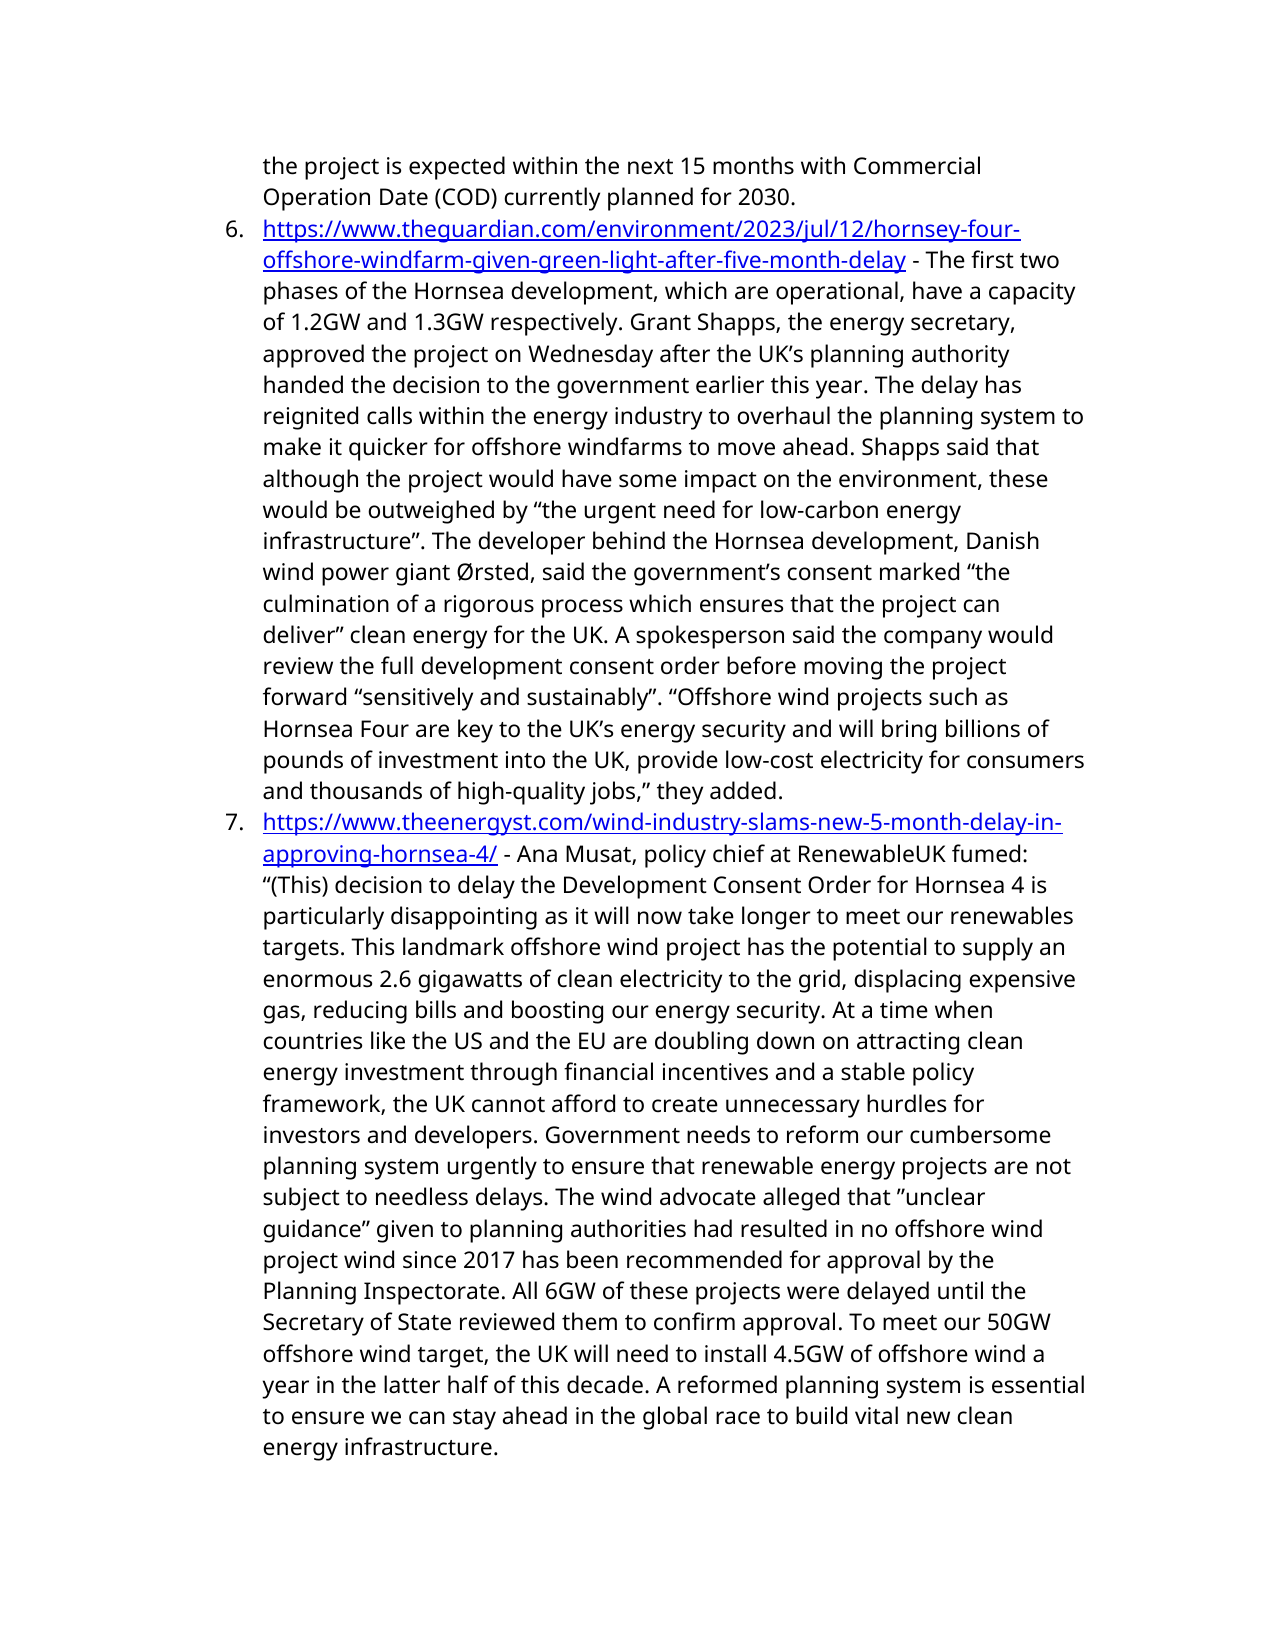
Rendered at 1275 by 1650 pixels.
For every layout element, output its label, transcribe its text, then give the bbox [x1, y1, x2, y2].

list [225, 150, 1087, 212]
list https://www.theguardian.com/environment/2023/jul/12/hornsey-four-offshore-windfarm-given-green-light-after-five-month-delay - The first two phases of the Hornsea development, which are operational, have a capacity of 1.2GW and 1.3GW respectively. Grant Shapps, the energy secretary, approved the project on Wednesday after the UK’s planning authority handed the decision to the government earlier this year. The delay has reignited calls within the energy industry to overhaul the planning system to make it quicker for offshore windfarms to move ahead. Shapps said that although the project would have some impact on the environment, these would be outweighed by “the urgent need for low-carbon energy infrastructure”. The developer behind the Hornsea development, Danish wind power giant Ørsted, said the government’s consent marked “the culmination of a rigorous process which ensures that the project can deliver” clean energy for the UK. A spokesperson said the company would review the full development consent order before moving the project forward “sensitively and sustainably”. “Offshore wind projects such as Hornsea Four are key to the UK’s energy security and will bring billions of pounds of investment into the UK, provide low-cost electricity for consumers and thousands of high-quality jobs,” they added. [225, 212, 1087, 806]
list https://www.theenergyst.com/wind-industry-slams-new-5-month-delay-in-approving-hornsea-4/ - Ana Musat, policy chief at RenewableUK fumed: “(This) decision to delay the Development Consent Order for Hornsea 4 is particularly disappointing as it will now take longer to meet our renewables targets. This landmark offshore wind project has the potential to supply an enormous 2.6 gigawatts of clean electricity to the grid, displacing expensive gas, reducing bills and boosting our energy security. At a time when countries like the US and the EU are doubling down on attracting clean energy investment through financial incentives and a stable policy framework, the UK cannot afford to create unnecessary hurdles for investors and developers. Government needs to reform our cumbersome planning system urgently to ensure that renewable energy projects are not subject to needless delays. The wind advocate alleged that ”unclear guidance” given to planning authorities had resulted in no offshore wind project wind since 2017 has been recommended for approval by the Planning Inspectorate. All 6GW of these projects were delayed until the Secretary of State reviewed them to confirm approval. To meet our 50GW offshore wind target, the UK will need to install 4.5GW of offshore wind a year in the latter half of this decade. A reformed planning system is essential to ensure we can stay ahead in the global race to build vital new clean energy infrastructure. [225, 806, 1087, 1462]
